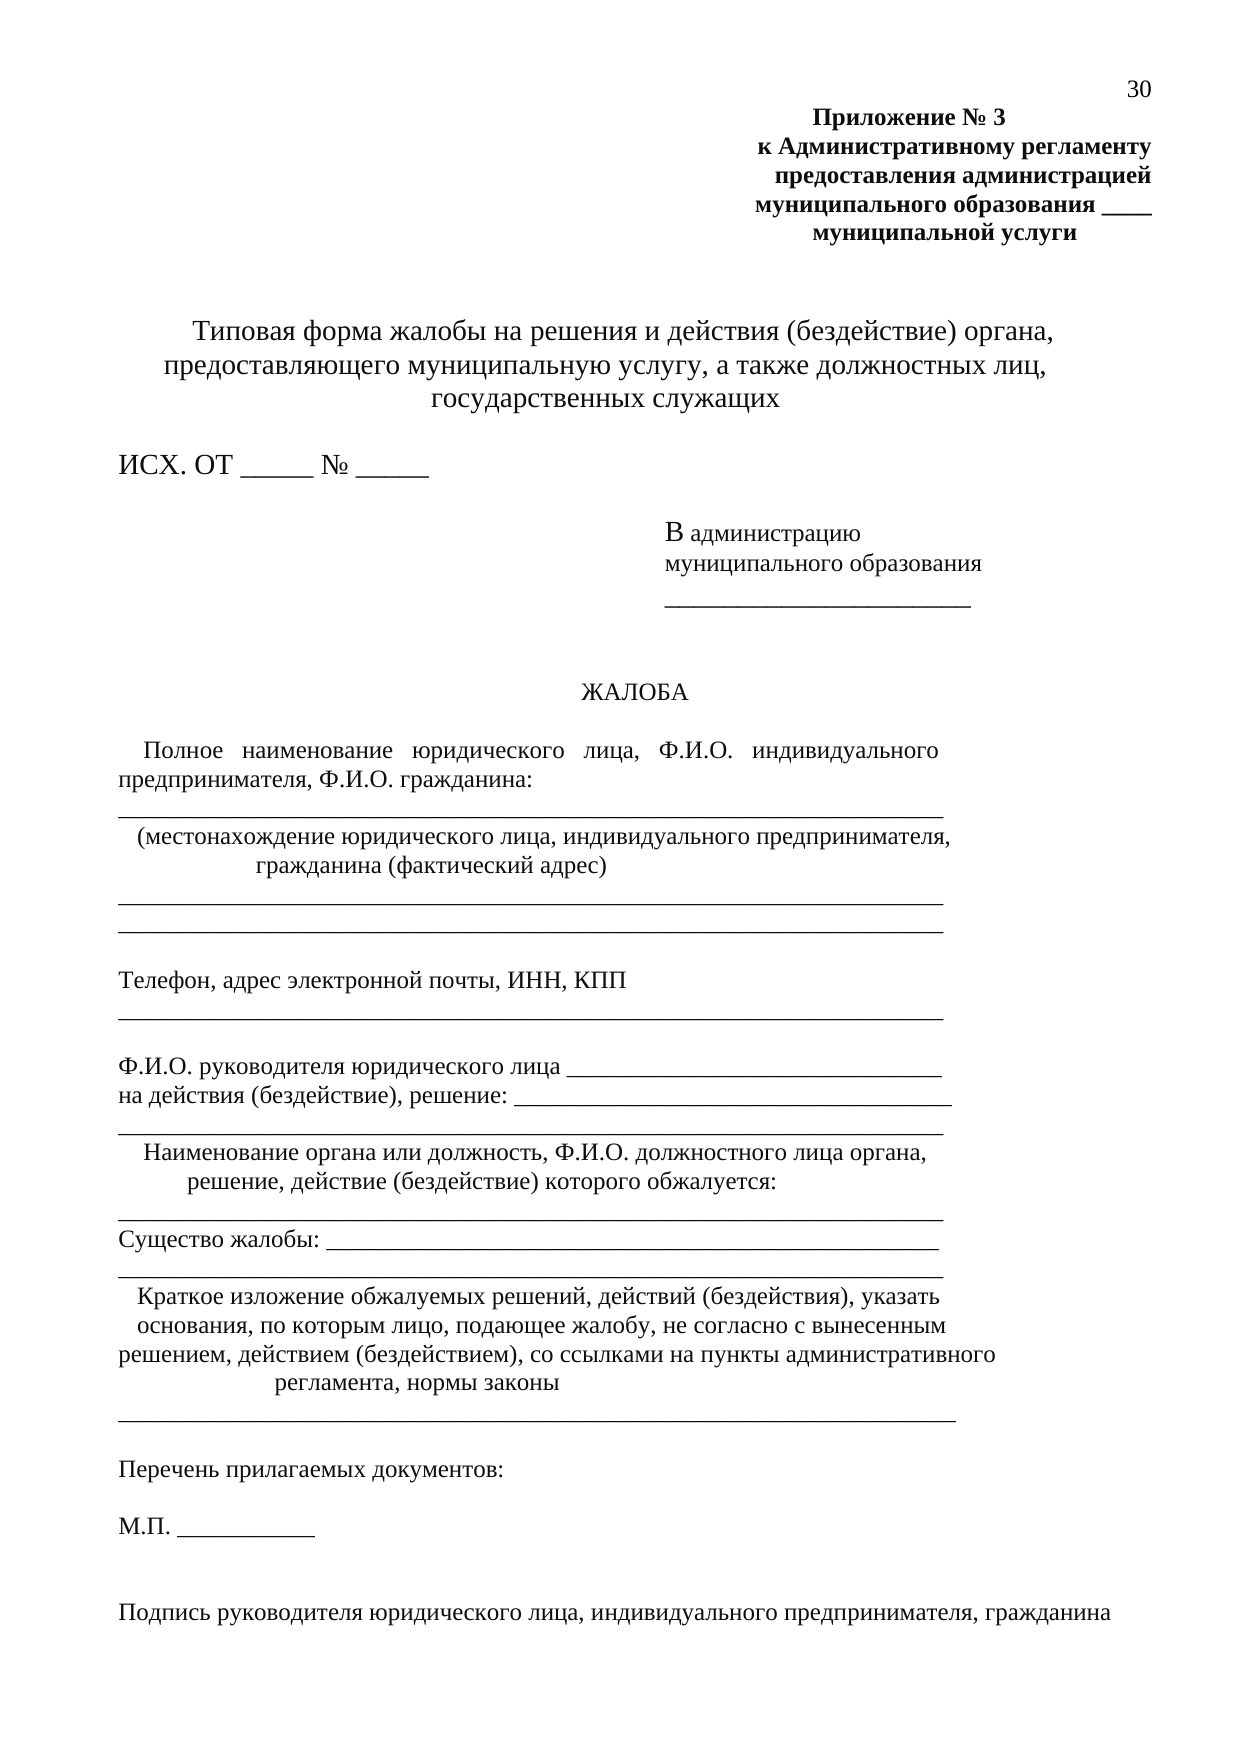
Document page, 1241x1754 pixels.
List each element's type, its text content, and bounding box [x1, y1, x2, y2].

text Типовая форма жалобы на решения и действия (бездействие) органа, предоставляющего муниципальную услугу, а также должностных лиц, государственных служащих [59, 313, 1152, 414]
text на действия (бездействие), решение: ___________________________________ [118, 1080, 1152, 1109]
text к Административному регламенту [59, 131, 1152, 160]
text гражданина (фактический адрес) [118, 850, 1152, 879]
text __________________________________________________________________ [118, 879, 1152, 907]
text __________________________________________________________________ [118, 792, 1152, 821]
text основания, по которым лицо, подающее жалобу, не согласно с вынесенным [118, 1310, 1152, 1339]
text __________________________________________________________________ [118, 1195, 1152, 1224]
text предоставления администрацией [59, 160, 1152, 189]
text __________________________________________________________________ [118, 994, 1152, 1022]
text муниципального образования [118, 548, 1152, 577]
text М.П. ___________ [118, 1511, 1152, 1540]
text Краткое изложение обжалуемых решений, действий (бездействия), указать [118, 1281, 1152, 1310]
text Подпись руководителя юридического лица, индивидуального предпринимателя, гражданина [118, 1597, 1152, 1626]
text Полное наименование юридического лица, Ф.И.О. индивидуального [118, 735, 1152, 764]
text ИСХ. ОТ _____ № _____ [118, 447, 1152, 481]
text Перечень прилагаемых документов: [118, 1454, 1152, 1482]
text Приложение № 3 [118, 102, 1152, 131]
text Телефон, адрес электронной почты, ИНН, КПП [118, 965, 1152, 994]
text муниципальной услуги [118, 217, 1152, 246]
text ___________________________________________________________________ [118, 1396, 1152, 1425]
text _____________________ [118, 577, 1152, 610]
text решением, действием (бездействием), со ссылками на пункты административного [118, 1339, 1152, 1367]
text ЖАЛОБА [118, 677, 1152, 706]
text Существо жалобы: _________________________________________________ [118, 1224, 1152, 1252]
text решение, действие (бездействие) которого обжалуется: [118, 1166, 1152, 1195]
text __________________________________________________________________ [118, 1252, 1152, 1281]
text муниципального образования ____ [59, 189, 1152, 217]
text Наименование органа или должность, Ф.И.О. должностного лица органа, [118, 1137, 1152, 1166]
text __________________________________________________________________ [118, 907, 1152, 936]
text В администрацию [118, 514, 1152, 548]
text предпринимателя, Ф.И.О. гражданина: [118, 764, 1152, 792]
text __________________________________________________________________ [118, 1109, 1152, 1137]
text (местонахождение юридического лица, индивидуального предпринимателя, [118, 821, 1152, 850]
text регламента, нормы законы [118, 1367, 1152, 1396]
text Ф.И.О. руководителя юридического лица ______________________________ [118, 1051, 1152, 1080]
